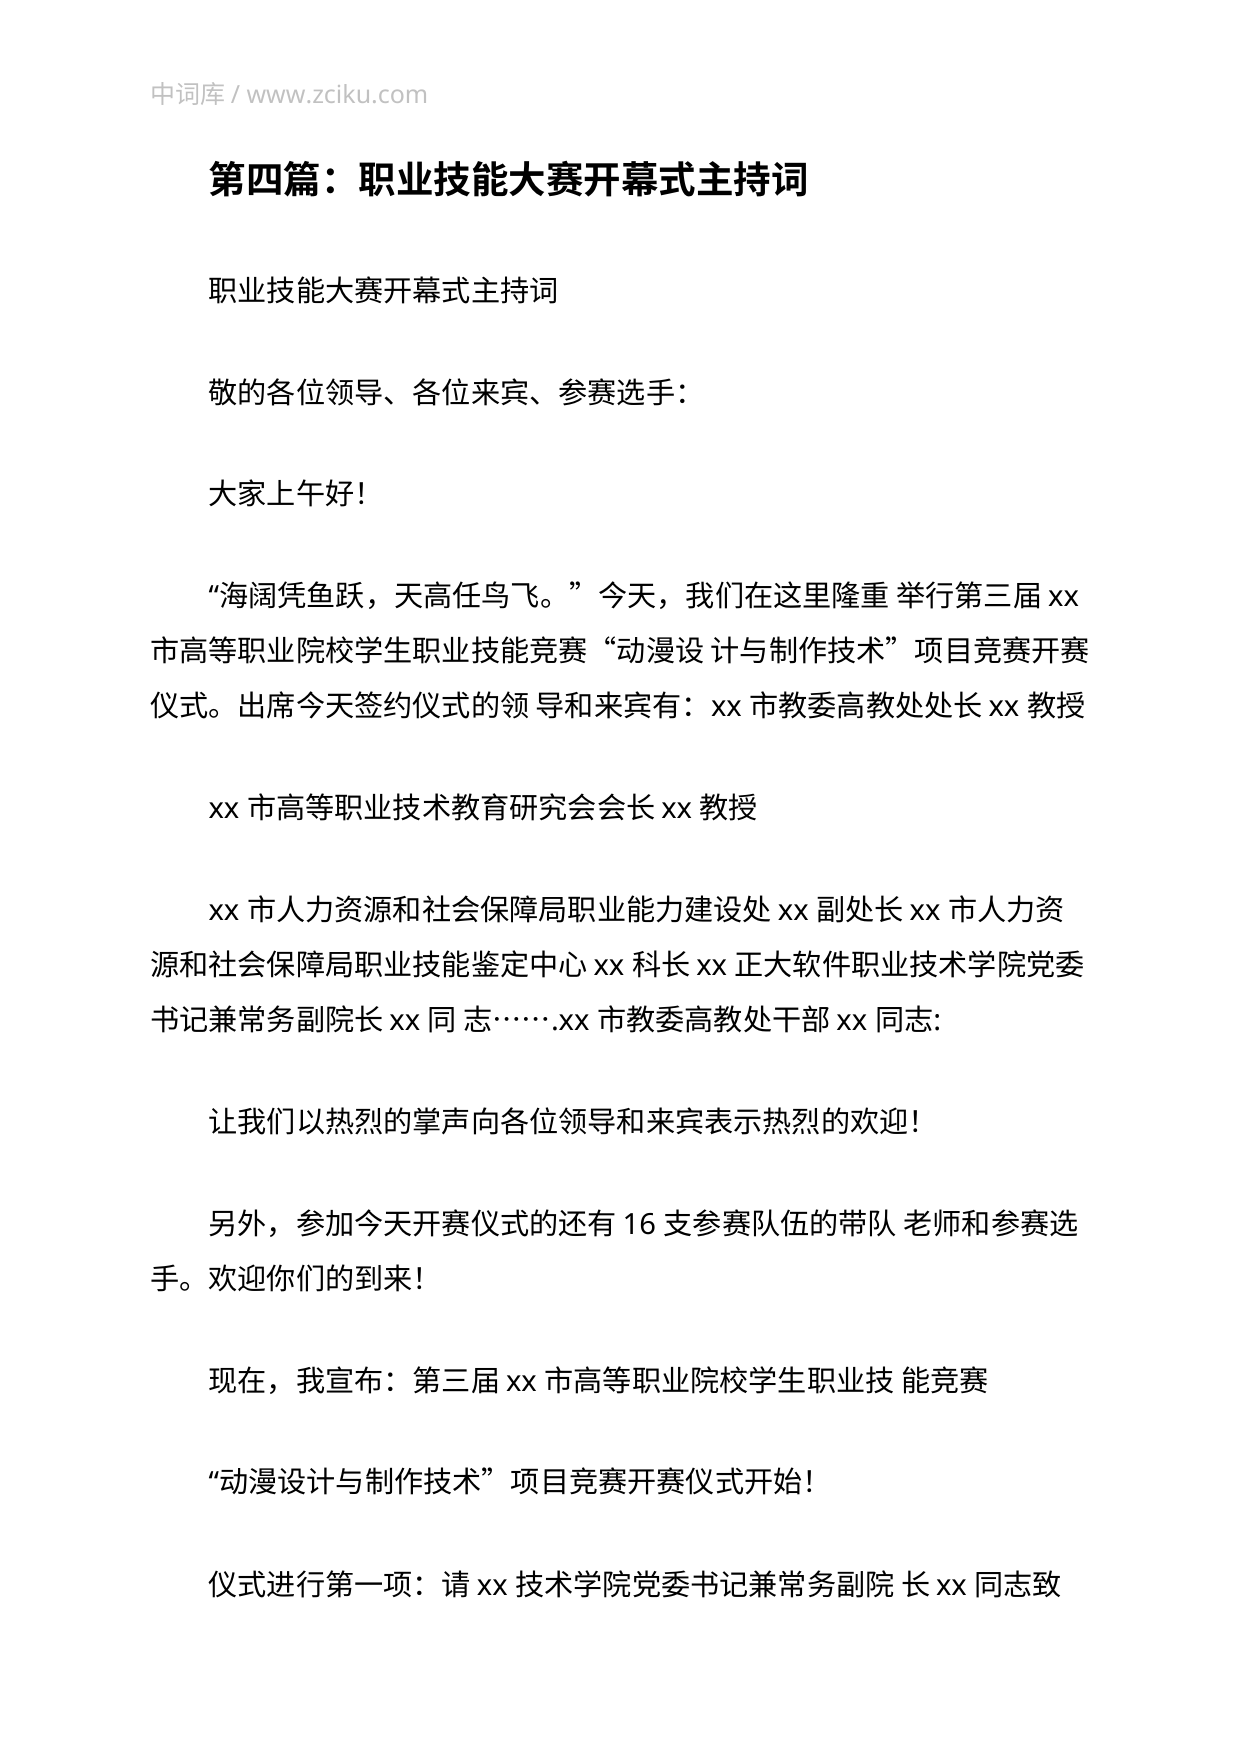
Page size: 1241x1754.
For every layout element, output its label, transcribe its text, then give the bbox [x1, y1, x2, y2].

text 敬的各位领导、各位来宾、参赛选手： [150, 369, 1090, 411]
text 大家上午好！ [150, 471, 1090, 513]
text “海阔凭鱼跃，天高任鸟飞。”今天，我们在这里隆重 举行第三届xx 市高等职业院校学生职业技能竞赛“动漫设 计与制作技术”项目竞赛开赛仪式。出席今天签约仪式的领 导和来宾有：xx 市教委高教处处长xx 教授 [150, 573, 1090, 725]
text “动漫设计与制作技术”项目竞赛开赛仪式开始！ [150, 1459, 1090, 1501]
text xx 市高等职业技术教育研究会会长xx 教授 [150, 784, 1090, 827]
text 让我们以热烈的掌声向各位领导和来宾表示热烈的欢迎！ [150, 1098, 1090, 1141]
text 第四篇：职业技能大赛开幕式主持词 [150, 150, 1090, 204]
text 另外，参加今天开赛仪式的还有16 支参赛队伍的带队 老师和参赛选手。欢迎你们的到来！ [150, 1200, 1090, 1298]
text 现在，我宣布：第三届xx 市高等职业院校学生职业技 能竞赛 [150, 1357, 1090, 1399]
text 职业技能大赛开幕式主持词 [150, 267, 1090, 310]
text xx 市人力资源和社会保障局职业能力建设处xx 副处长xx 市人力资源和社会保障局职业技能鉴定中心xx 科长xx 正大软件职业技术学院党委书记兼常务副院长xx 同 志…….xx 市教委高教处干部xx 同志: [150, 887, 1090, 1039]
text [150, 1561, 1090, 1603]
